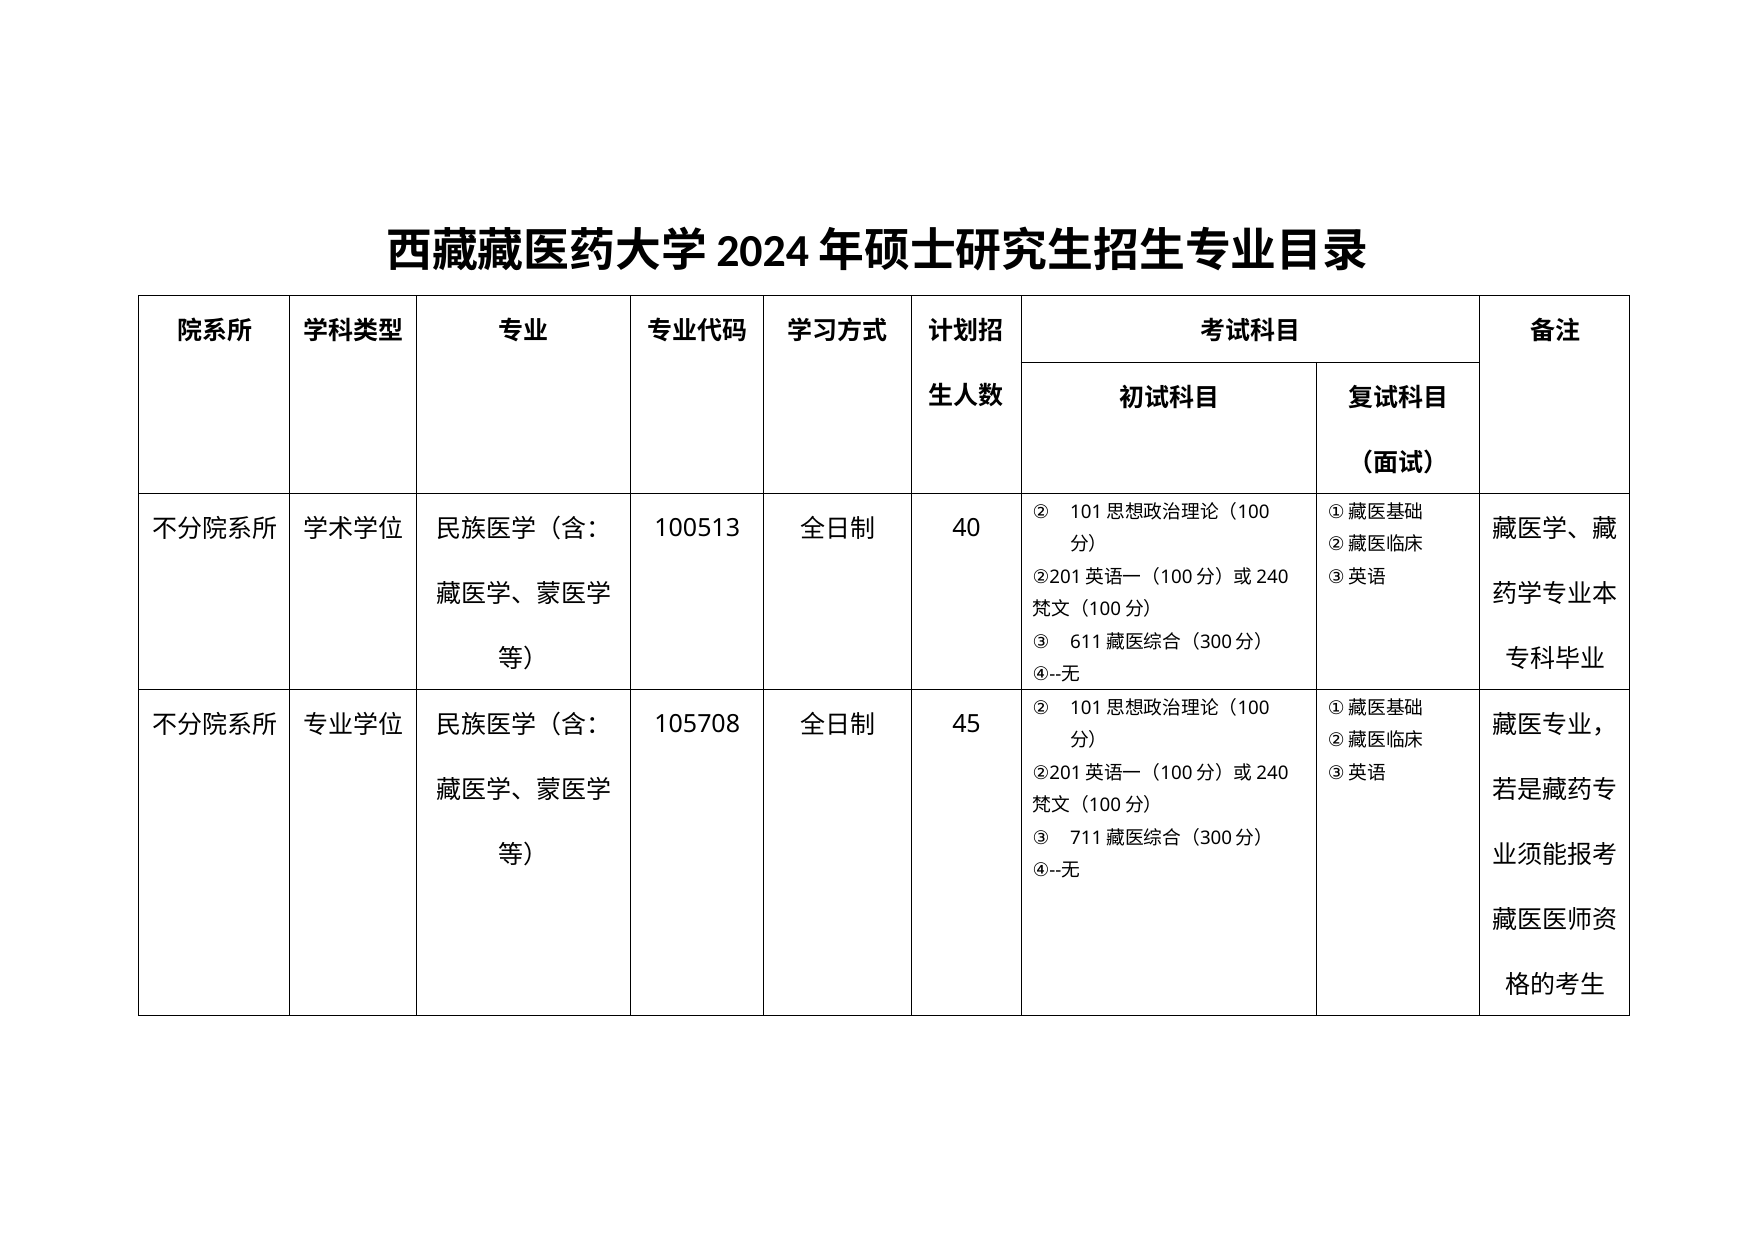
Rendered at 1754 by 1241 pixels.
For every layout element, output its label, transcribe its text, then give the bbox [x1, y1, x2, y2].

table_header 考试科目 [1022, 296, 1479, 362]
table_cell 101思想政治理论（100分） ②201英语一（100分）或240梵文（100分） 611藏医综合（300分） ④--无 [1022, 494, 1316, 689]
table_cell 40 [912, 494, 1021, 689]
table_cell 100513 [631, 494, 763, 689]
table_header 专业代码 [631, 296, 763, 493]
table_cell 初试科目 [1022, 363, 1316, 493]
table_cell 复试科目（面试） [1317, 363, 1479, 493]
table_cell 藏医专业，若是藏药专业须能报考藏医医师资格的考生 [1480, 690, 1629, 1015]
table_cell 不分院系所 [139, 690, 289, 1015]
table_header 学科类型 [290, 296, 416, 493]
table_cell 民族医学（含：藏医学、蒙医学等） [417, 494, 630, 689]
table_cell ①藏医基础 ②藏医临床 ③英语 [1317, 494, 1479, 689]
table_cell ①藏医基础 ②藏医临床 ③英语 [1317, 690, 1479, 1015]
table_header 专业 [417, 296, 630, 493]
table_header 计划招生人数 [912, 296, 1021, 493]
table_cell 民族医学（含：藏医学、蒙医学等） [417, 690, 630, 1015]
table_cell 101思想政治理论（100分） ②201英语一（100分）或240梵文（100分） 711藏医综合（300分） ④--无 [1022, 690, 1316, 1015]
table_header 备注 [1480, 296, 1629, 493]
table_cell 不分院系所 [139, 494, 289, 689]
table_cell 全日制 [764, 494, 911, 689]
table_header 学习方式 [764, 296, 911, 493]
table_cell 专业学位 [290, 690, 416, 1015]
table_cell 45 [912, 690, 1021, 1015]
table_cell 藏医学、藏药学专业本专科毕业 [1480, 494, 1629, 689]
text 西藏藏医药大学2024年硕士研究生招生专业目录 [150, 198, 1604, 295]
table_cell 学术学位 [290, 494, 416, 689]
table_header 院系所 [139, 296, 289, 493]
table_cell 105708 [631, 690, 763, 1015]
table_cell 全日制 [764, 690, 911, 1015]
